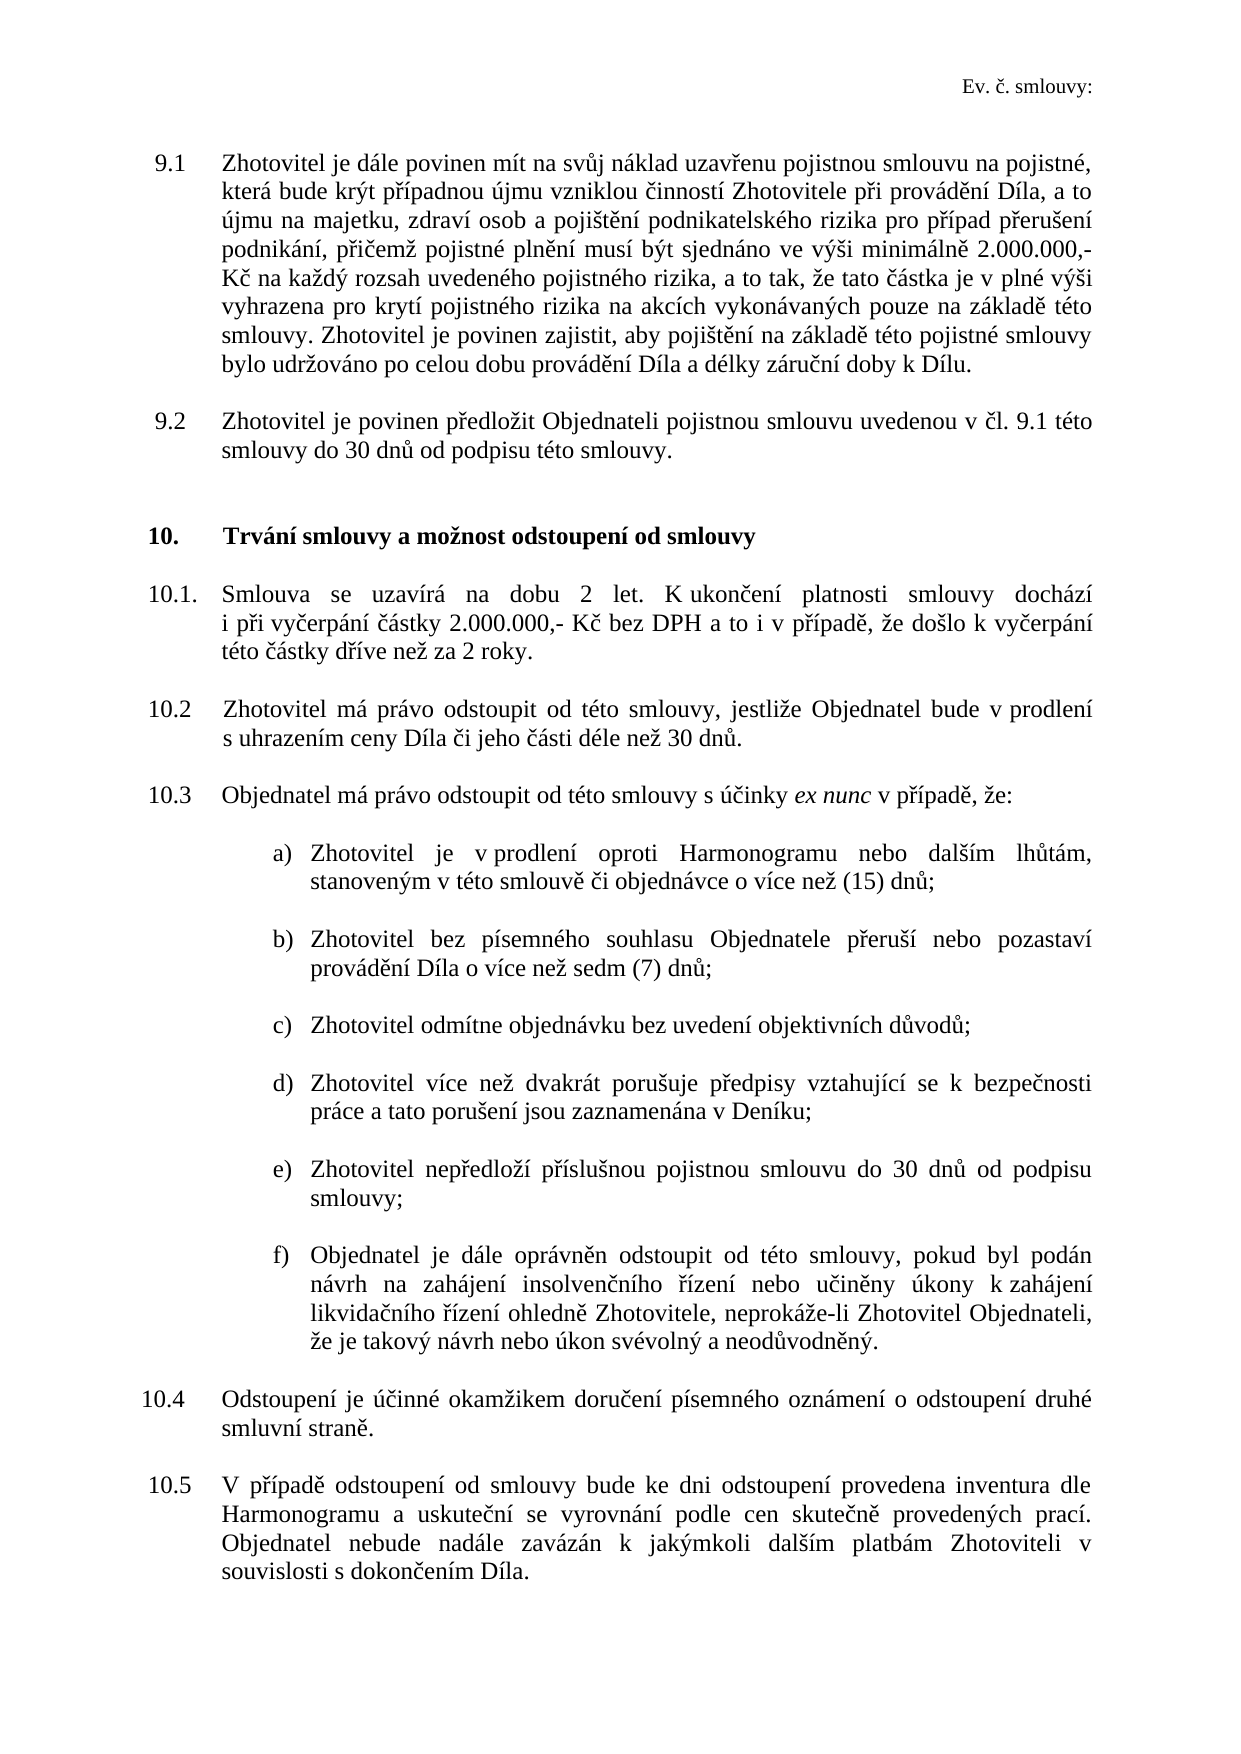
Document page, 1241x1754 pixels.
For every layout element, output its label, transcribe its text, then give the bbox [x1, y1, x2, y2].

list Zhotovitel má právo odstoupit od této smlouvy, jestliže Objednatel bude v prodlení s uhrazením ceny Díla či jeho části déle než 30 dnů. [148, 694, 1093, 751]
list Objednatel je dále oprávněn odstoupit od této smlouvy, pokud byl podán návrh na zahájení insolvenčního řízení nebo učiněny úkony k zahájení likvidačního řízení ohledně Zhotovitele, neprokáže-li Zhotovitel Objednateli, že je takový návrh nebo úkon svévolný a neodůvodněný. [273, 1240, 1093, 1355]
list Zhotovitel bez písemného souhlasu Objednatele přeruší nebo pozastaví provádění Díla o více než sedm (7) dnů; [273, 924, 1093, 981]
list Zhotovitel je dále povinen mít na svůj náklad uzavřenu pojistnou smlouvu na pojistné, která bude krýt případnou újmu vzniklou činností Zhotovitele při provádění Díla, a to újmu na majetku, zdraví osob a pojištění podnikatelského rizika pro případ přerušení podnikání, přičemž pojistné plnění musí být sjednáno ve výši minimálně 2.000.000,-Kč na každý rozsah uvedeného pojistného rizika, a to tak, že tato částka je v plné výši vyhrazena pro krytí pojistného rizika na akcích vykonávaných pouze na základě této smlouvy. Zhotovitel je povinen zajistit, aby pojištění na základě této pojistné smlouvy bylo udržováno po celou dobu provádění Díla a délky záruční doby k Dílu. [154, 148, 1093, 378]
list Trvání smlouvy a možnost odstoupení od smlouvy [148, 521, 1093, 550]
list Smlouva se uzavírá na dobu 2 let. K ukončení platnosti smlouvy dochází i při vyčerpání částky 2.000.000,- Kč bez DPH a to i v případě, že došlo k vyčerpání této částky dříve než za 2 roky. [148, 579, 1093, 665]
list V případě odstoupení od smlouvy bude ke dni odstoupení provedena inventura dle Harmonogramu a uskuteční se vyrovnání podle cen skutečně provedených prací. Objednatel nebude nadále zavázán k jakýmkoli dalším platbám Zhotoviteli v souvislosti s dokončením Díla. [148, 1470, 1093, 1585]
list Objednatel má právo odstoupit od této smlouvy s účinky ex nunc v případě, že: [148, 780, 1093, 809]
list Zhotovitel odmítne objednávku bez uvedení objektivních důvodů; [273, 1010, 1093, 1039]
list Odstoupení je účinné okamžikem doručení písemného oznámení o odstoupení druhé smluvní straně. [141, 1384, 1093, 1441]
list Zhotovitel více než dvakrát porušuje předpisy vztahující se k bezpečnosti práce a tato porušení jsou zaznamenána v Deníku; [273, 1068, 1093, 1125]
list Zhotovitel je v prodlení oproti Harmonogramu nebo dalším lhůtám, stanoveným v této smlouvě či objednávce o více než (15) dnů; [273, 838, 1093, 895]
list Zhotovitel nepředloží příslušnou pojistnou smlouvu do 30 dnů od podpisu smlouvy; [273, 1154, 1093, 1211]
list Zhotovitel je povinen předložit Objednateli pojistnou smlouvu uvedenou v čl. 9.1 této smlouvy do 30 dnů od podpisu této smlouvy. [154, 406, 1093, 464]
